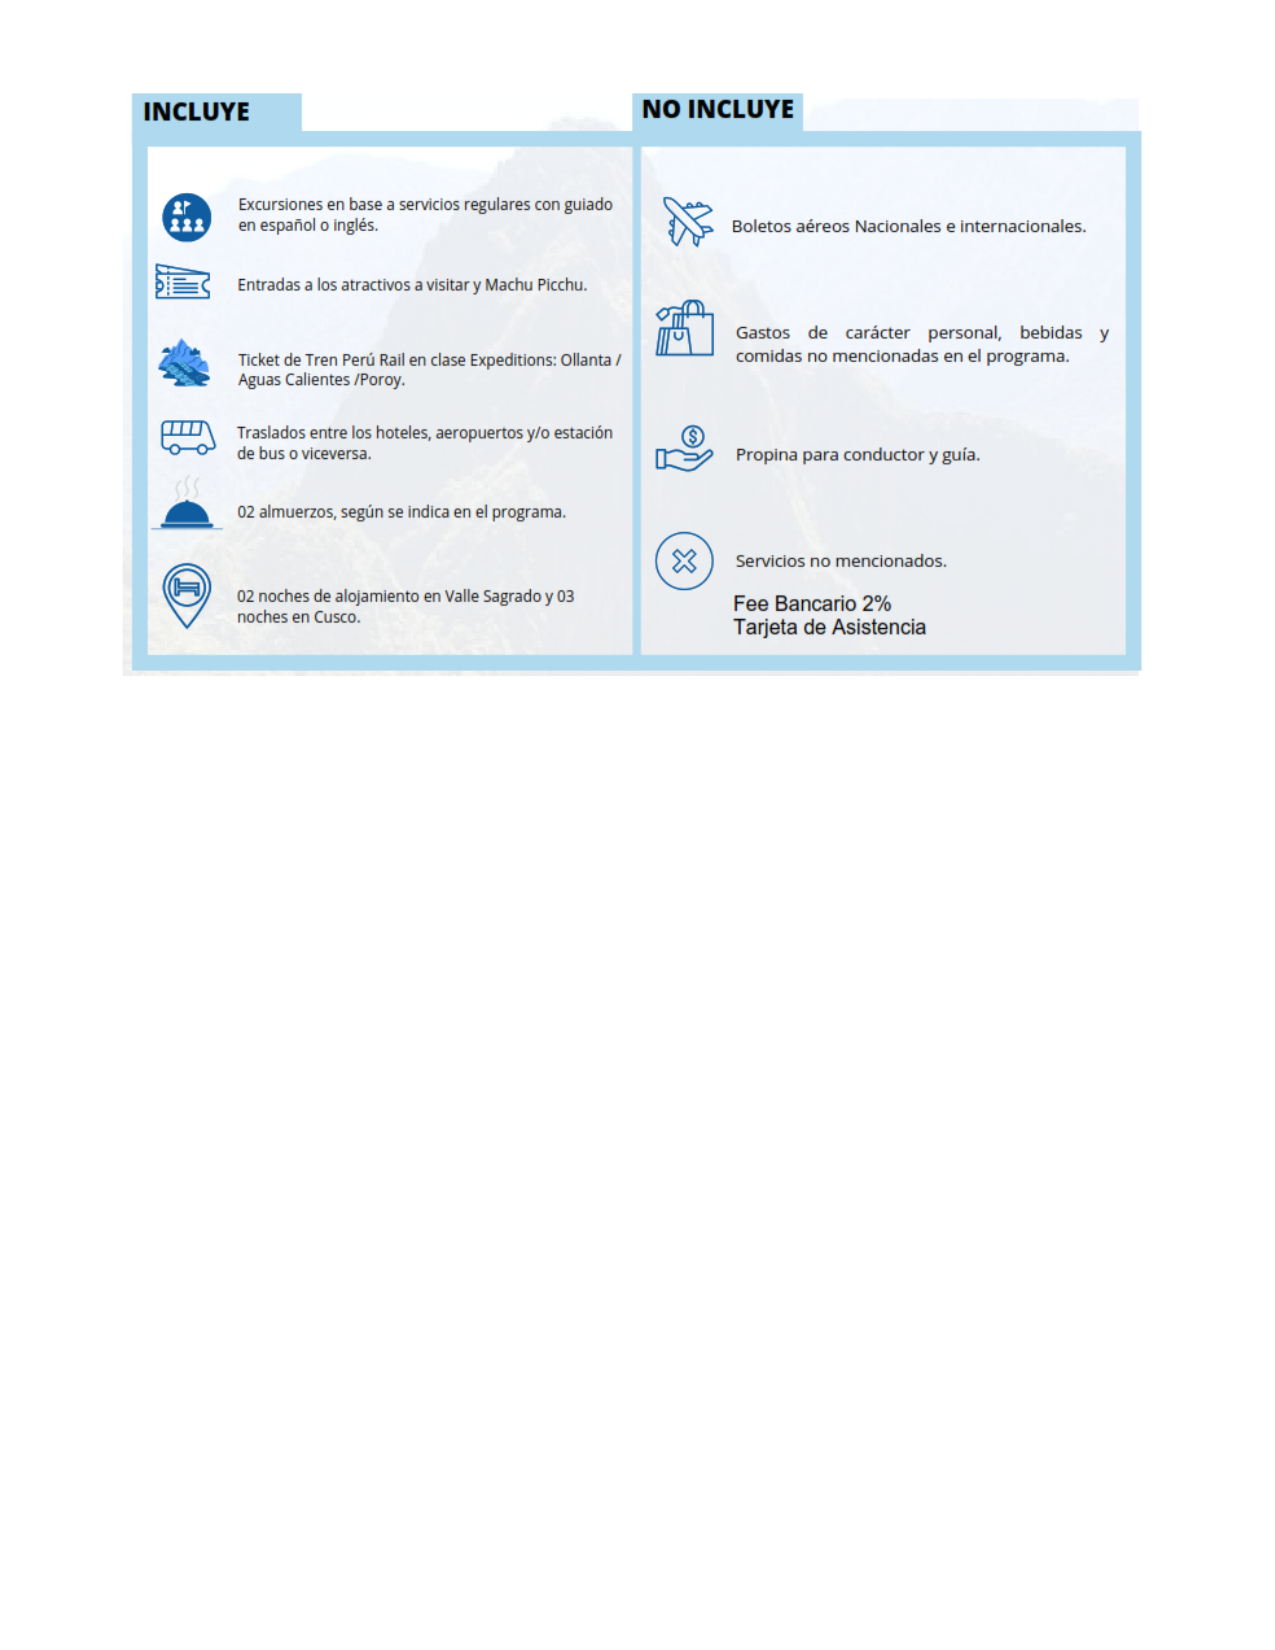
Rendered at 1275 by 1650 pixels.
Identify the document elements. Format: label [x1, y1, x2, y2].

picture [122, 75, 1153, 676]
